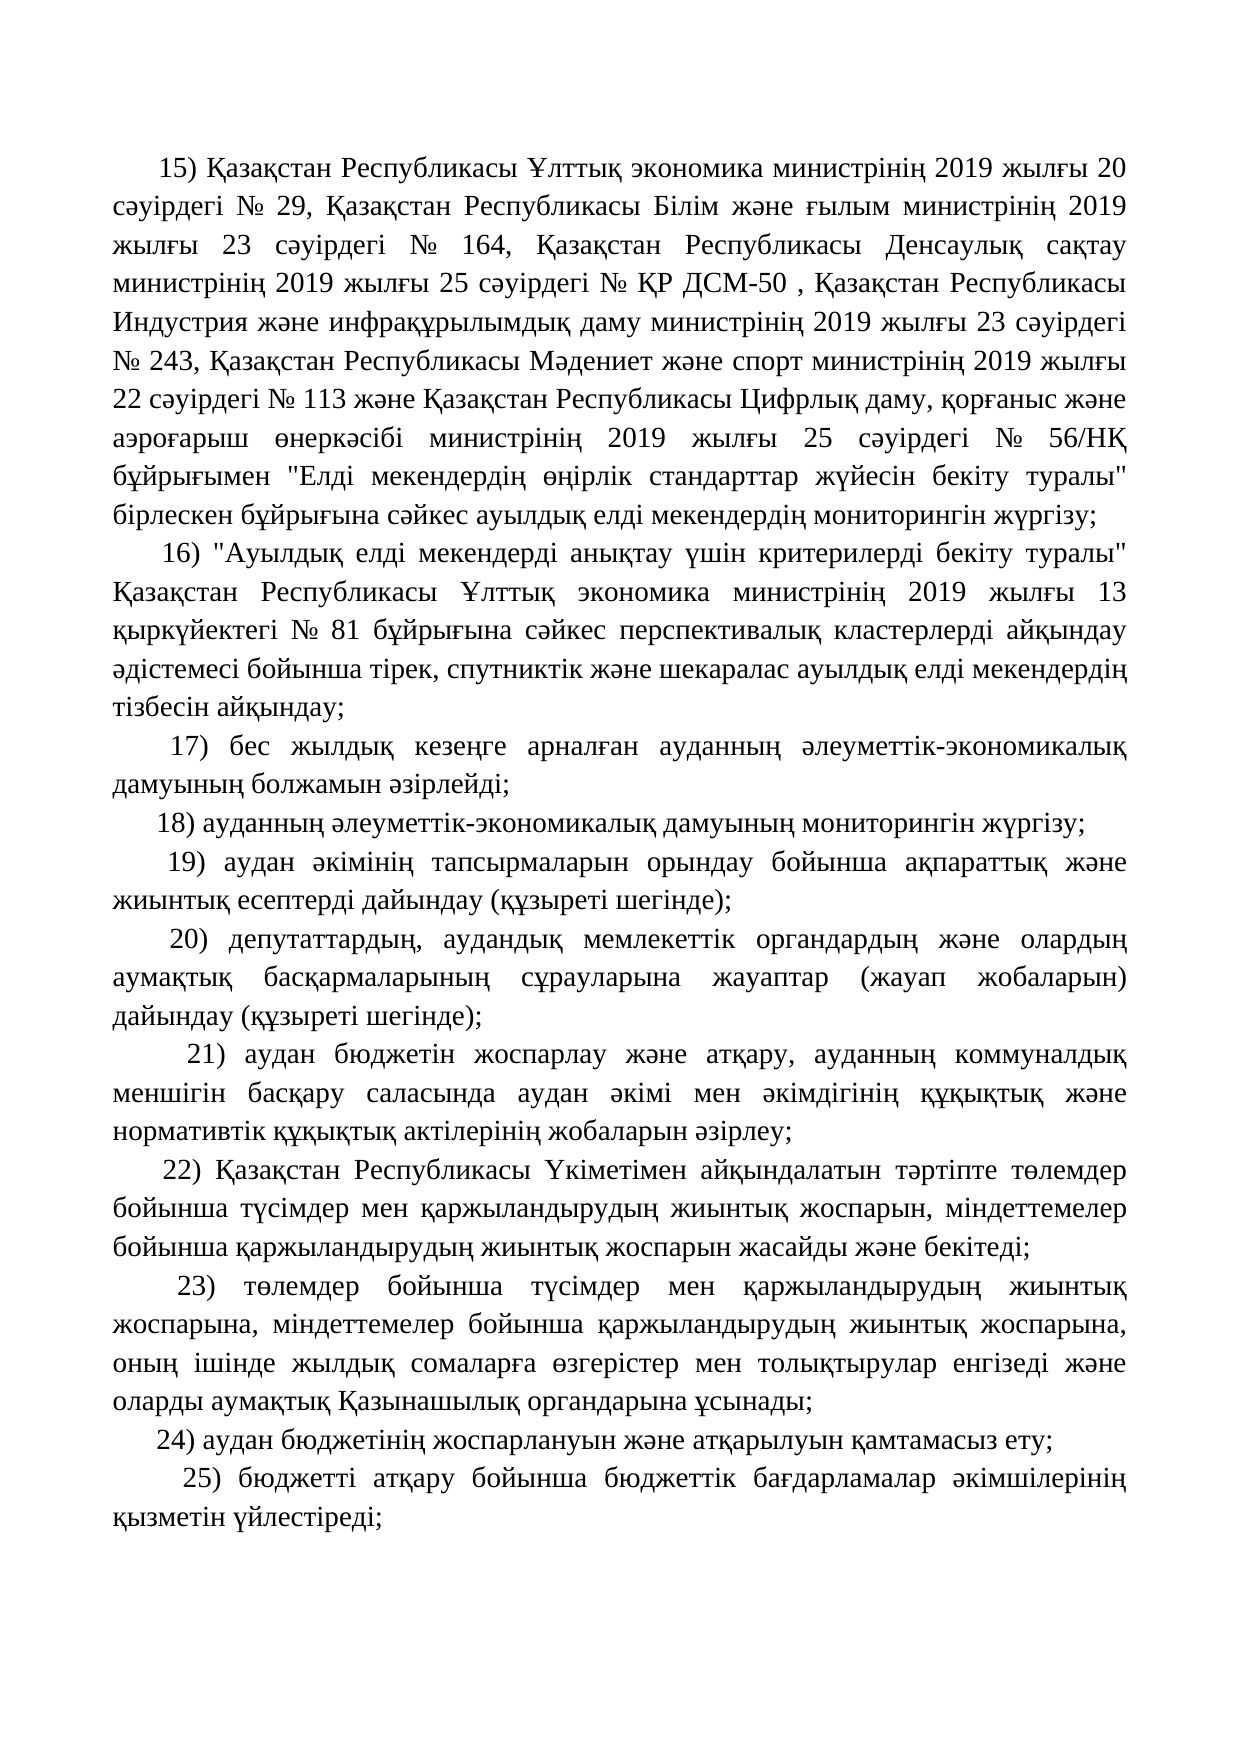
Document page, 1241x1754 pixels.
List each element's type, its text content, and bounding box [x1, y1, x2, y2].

text 16) "Ауылдық елді мекендерді анықтау үшін критерилерді бекіту туралы" Қазақстан Республикасы Ұлттық экономика министрінің 2019 жылғы 13 қыркүйектегі № 81 бұйрығына сәйкес перспективалық кластерлерді айқындау әдістемесі бойынша тірек, спутниктік және шекаралас ауылдық елді мекендердің тізбесін айқындау; [112, 535, 1128, 723]
text 17) бес жылдық кезеңге арналған ауданның әлеуметтік-экономикалық дамуының болжамын әзірлейді; [112, 728, 1128, 800]
text 23) төлемдер бойынша түсімдер мен қаржыландырудың жиынтық жоспарына, міндеттемелер бойынша қаржыландырудың жиынтық жоспарына, оның ішінде жылдық сомаларға өзгерістер мен толықтырулар енгізеді және оларды аумақтық Қазынашылық органдарына ұсынады; [112, 1268, 1128, 1417]
text 21) аудан бюджетін жоспарлау және атқару, ауданның коммуналдық меншігін басқару саласында аудан әкімі мен әкімдігінің құқықтық және нормативтік құқықтық актілерінің жобаларын әзірлеу; [112, 1036, 1128, 1147]
text 25) бюджетті атқару бойынша бюджеттік бағдарламалар әкімшілерінің қызметін үйлестіреді; [112, 1460, 1128, 1532]
text 24) аудан бюджетінің жоспарлануын және атқарылуын қамтамасыз ету; [112, 1422, 1128, 1455]
text 20) депутаттардың, аудандық мемлекеттік органдардың және олардың аумақтық басқармаларының сұрауларына жауаптар (жауап жобаларын) дайындау (құзыреті шегінде); [112, 921, 1128, 1031]
text 15) Қазақстан Республикасы Ұлттық экономика министрінің 2019 жылғы 20 сәуірдегі № 29, Қазақстан Республикасы Білім және ғылым министрінің 2019 жылғы 23 сәуірдегі № 164, Қазақстан Республикасы Денсаулық сақтау министрінің 2019 жылғы 25 сәуірдегі № ҚР ДСМ-50 , Қазақстан Республикасы Индустрия және инфрақұрылымдық даму министрінің 2019 жылғы 23 сәуірдегі № 243, Қазақстан Республикасы Мәдениет және спорт министрінің 2019 жылғы 22 сәуірдегі № 113 және Қазақстан Республикасы Цифрлық даму, қорғаныс және аэроғарыш өнеркәсібі министрінің 2019 жылғы 25 сәуірдегі № 56/НҚ бұйрығымен "Елді мекендердің өңірлік стандарттар жүйесін бекіту туралы" бірлескен бұйрығына сәйкес ауылдық елді мекендердің мониторингін жүргізу; [112, 150, 1128, 530]
text 19) аудан әкімінің тапсырмаларын орындау бойынша ақпараттық және жиынтық есептерді дайындау (құзыреті шегінде); [112, 844, 1128, 916]
text 18) ауданның әлеуметтік-экономикалық дамуының мониторингін жүргізу; [112, 805, 1128, 839]
text 22) Қазақстан Республикасы Үкіметімен айқындалатын тәртіпте төлемдер бойынша түсімдер мен қаржыландырудың жиынтық жоспарын, міндеттемелер бойынша қаржыландырудың жиынтық жоспарын жасайды және бекітеді; [112, 1152, 1128, 1263]
